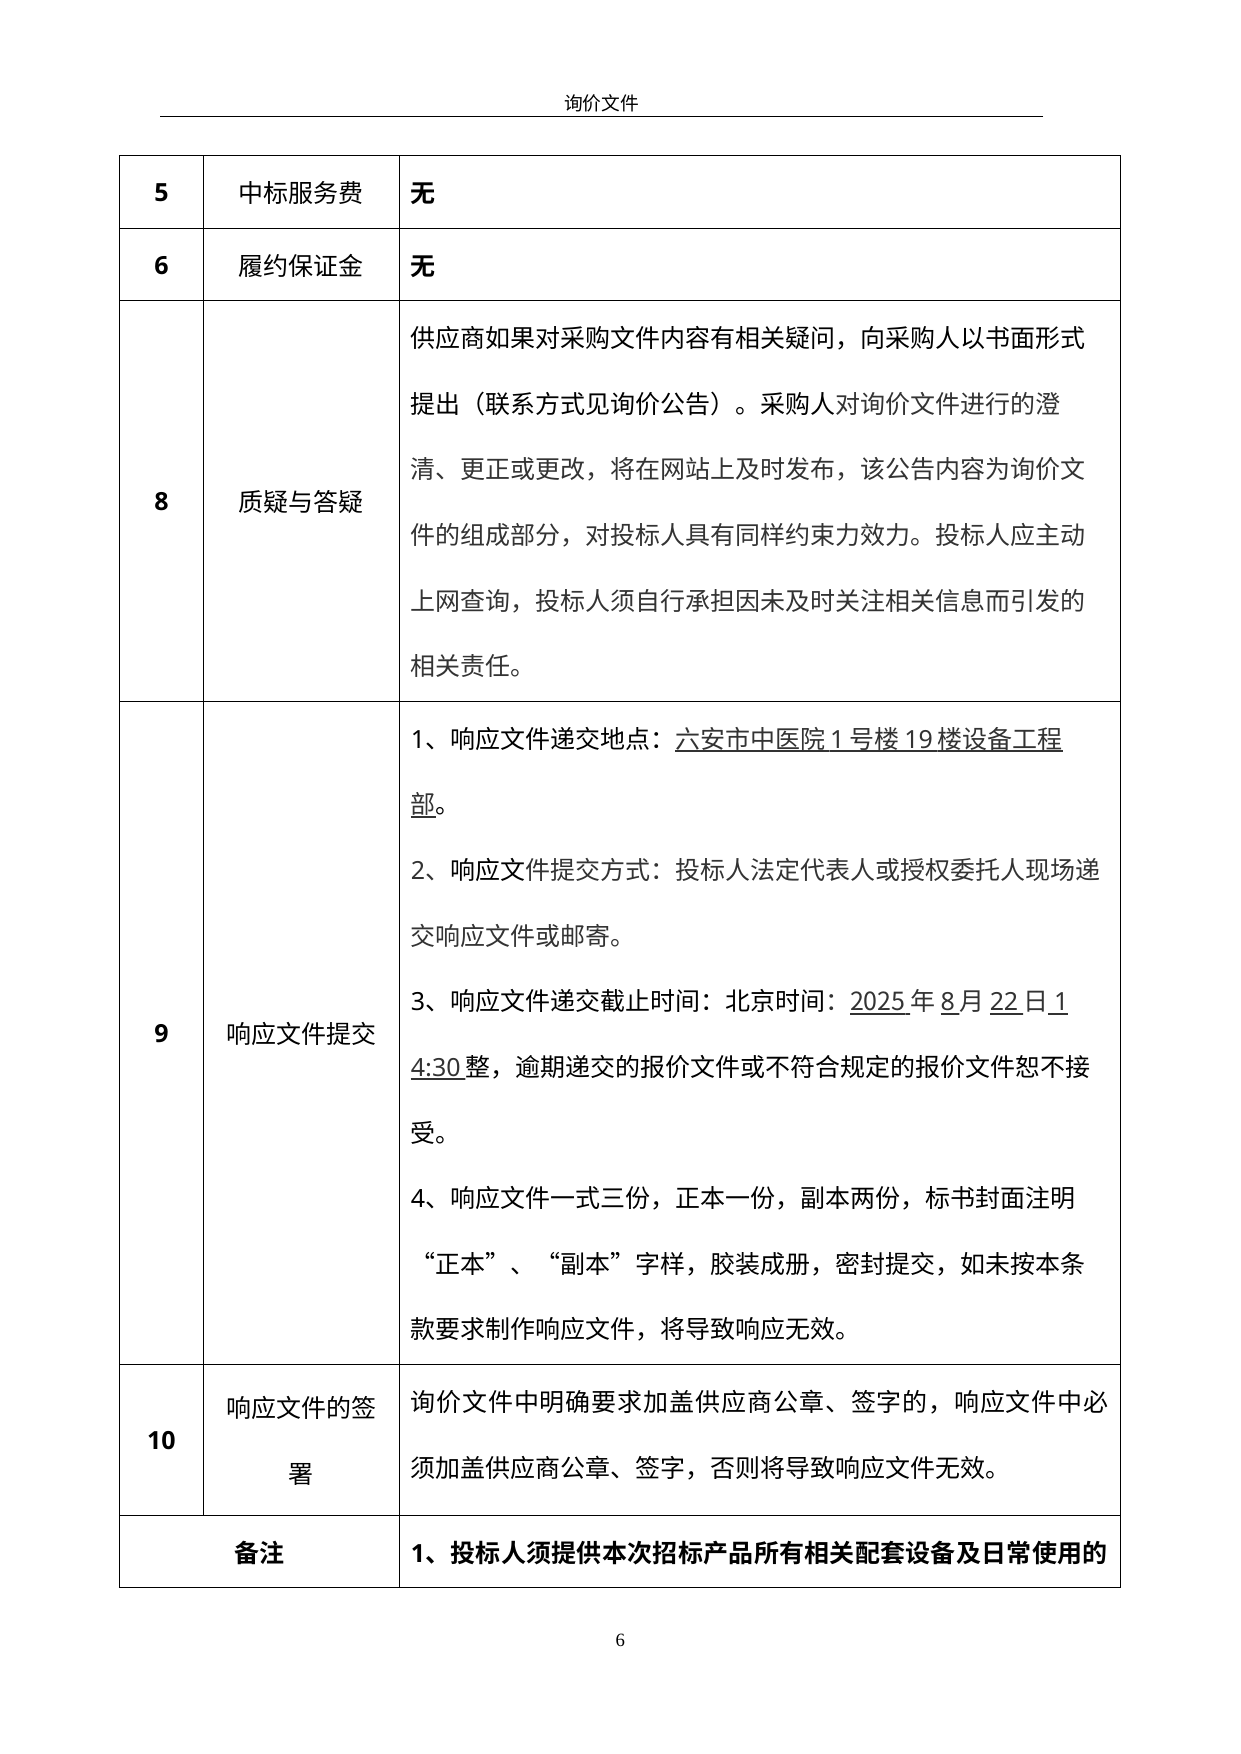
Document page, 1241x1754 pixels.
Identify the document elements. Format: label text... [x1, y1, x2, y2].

table_cell 响应文件的签署 [204, 1365, 399, 1514]
table_cell 8 [120, 301, 203, 701]
table_cell 9 [120, 702, 203, 1364]
table_cell 1、响应文件递交地点：六安市中医院1号楼19楼设备工程部。 2、响应文件提交方式：投标人法定代表人或授权委托人现场递交响应文件或邮寄。 3、响应文件递交截止时间：北京时间：2025年8月22日 14:30整，逾期递交的报价文件或不符合规定的报价文件恕不接受。 4、响应文件一式三份，正本一份，副本两份，标书封面注明“正本”、“副本”字样，胶装成册，密封提交，如未按本条款要求制作响应文件，将导致响应无效。 [400, 702, 1120, 1364]
table_cell 6 [120, 229, 203, 300]
table_cell 供应商如果对采购文件内容有相关疑问，向采购人以书面形式提出（联系方式见询价公告）。采购人对询价文件进行的澄清、更正或更改，将在网站上及时发布，该公告内容为询价文件的组成部分，对投标人具有同样约束力效力。投标人应主动上网查询，投标人须自行承担因未及时关注相关信息而引发的相关责任。 [400, 301, 1120, 701]
table_cell 询价文件中明确要求加盖供应商公章、签字的，响应文件中必须加盖供应商公章、签字，否则将导致响应文件无效。 [400, 1365, 1120, 1514]
table_cell 备注 [120, 1516, 399, 1587]
table_cell 响应文件提交 [204, 702, 399, 1364]
table_cell 无 [400, 156, 1120, 228]
table_cell 中标服务费 [204, 156, 399, 228]
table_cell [400, 1516, 1120, 1587]
table_cell 5 [120, 156, 203, 228]
table_cell 履约保证金 [204, 229, 399, 300]
table_cell 无 [400, 229, 1120, 300]
table_cell 10 [120, 1365, 203, 1514]
table_cell 质疑与答疑 [204, 301, 399, 701]
